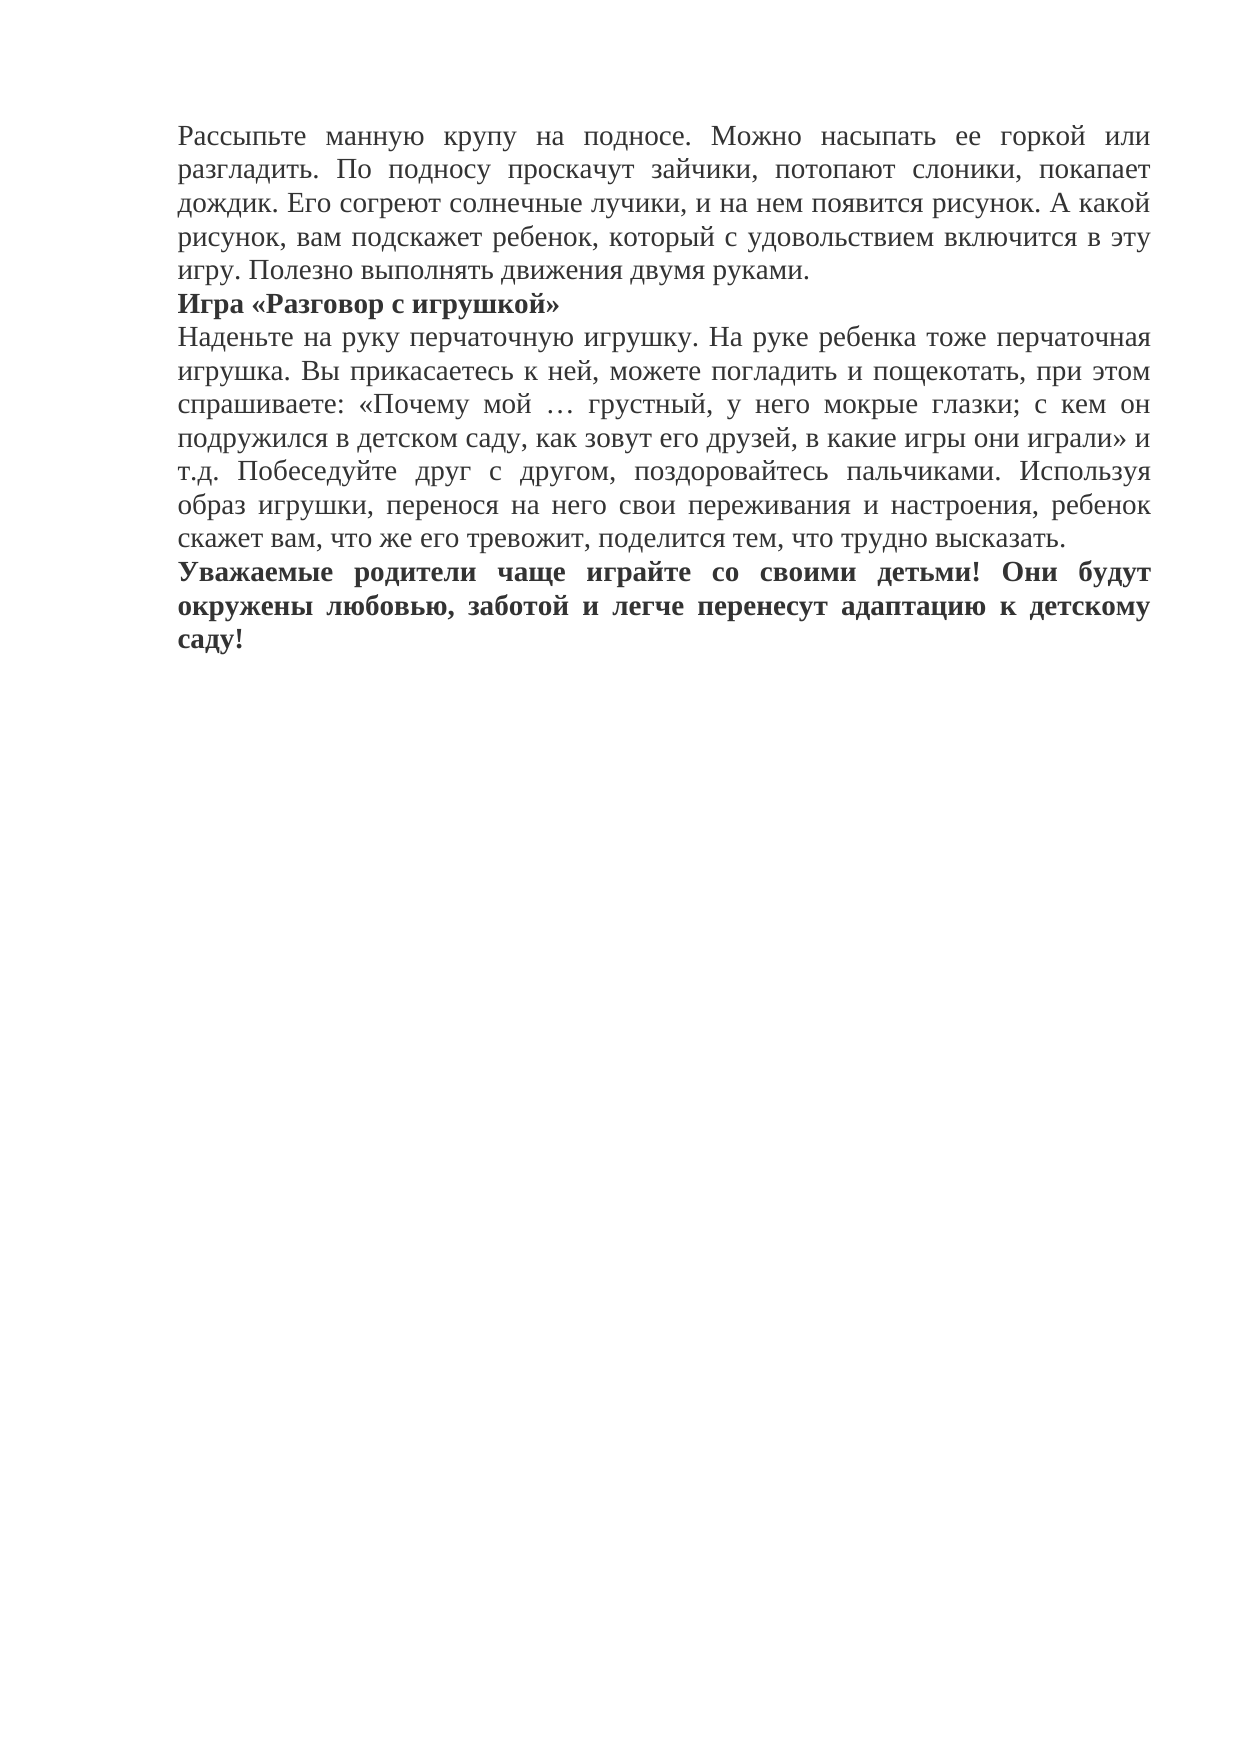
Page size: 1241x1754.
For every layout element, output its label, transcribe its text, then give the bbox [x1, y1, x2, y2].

text Рассыпьте манную крупу на подносе. Можно насыпать ее горкой или разгладить. По подносу проскачут зайчики, потопают слоники, покапает дождик. Его согреют солнечные лучики, и на нем появится рисунок. А какой рисунок, вам подскажет ребенок, который с удовольствием включится в эту игру. Полезно выполнять движения двумя руками. [177, 118, 1152, 286]
text Уважаемые родители чаще играйте со своими детьми! Они будут окружены любовью, заботой и легче перенесут адаптацию к детскому саду! [177, 554, 1152, 655]
text Игра «Разговор с игрушкой» [177, 286, 1152, 319]
text Наденьте на руку перчаточную игрушку. На руке ребенка тоже перчаточная игрушка. Вы прикасаетесь к ней, можете погладить и пощекотать, при этом спрашиваете: «Почему мой … грустный, у него мокрые глазки; с кем он подружился в детском саду, как зовут его друзей, в какие игры они играли» и т.д. Побеседуйте друг с другом, поздоровайтесь пальчиками. Используя образ игрушки, перенося на него свои переживания и настроения, ребенок скажет вам, что же его тревожит, поделится тем, что трудно высказать. [177, 319, 1152, 554]
